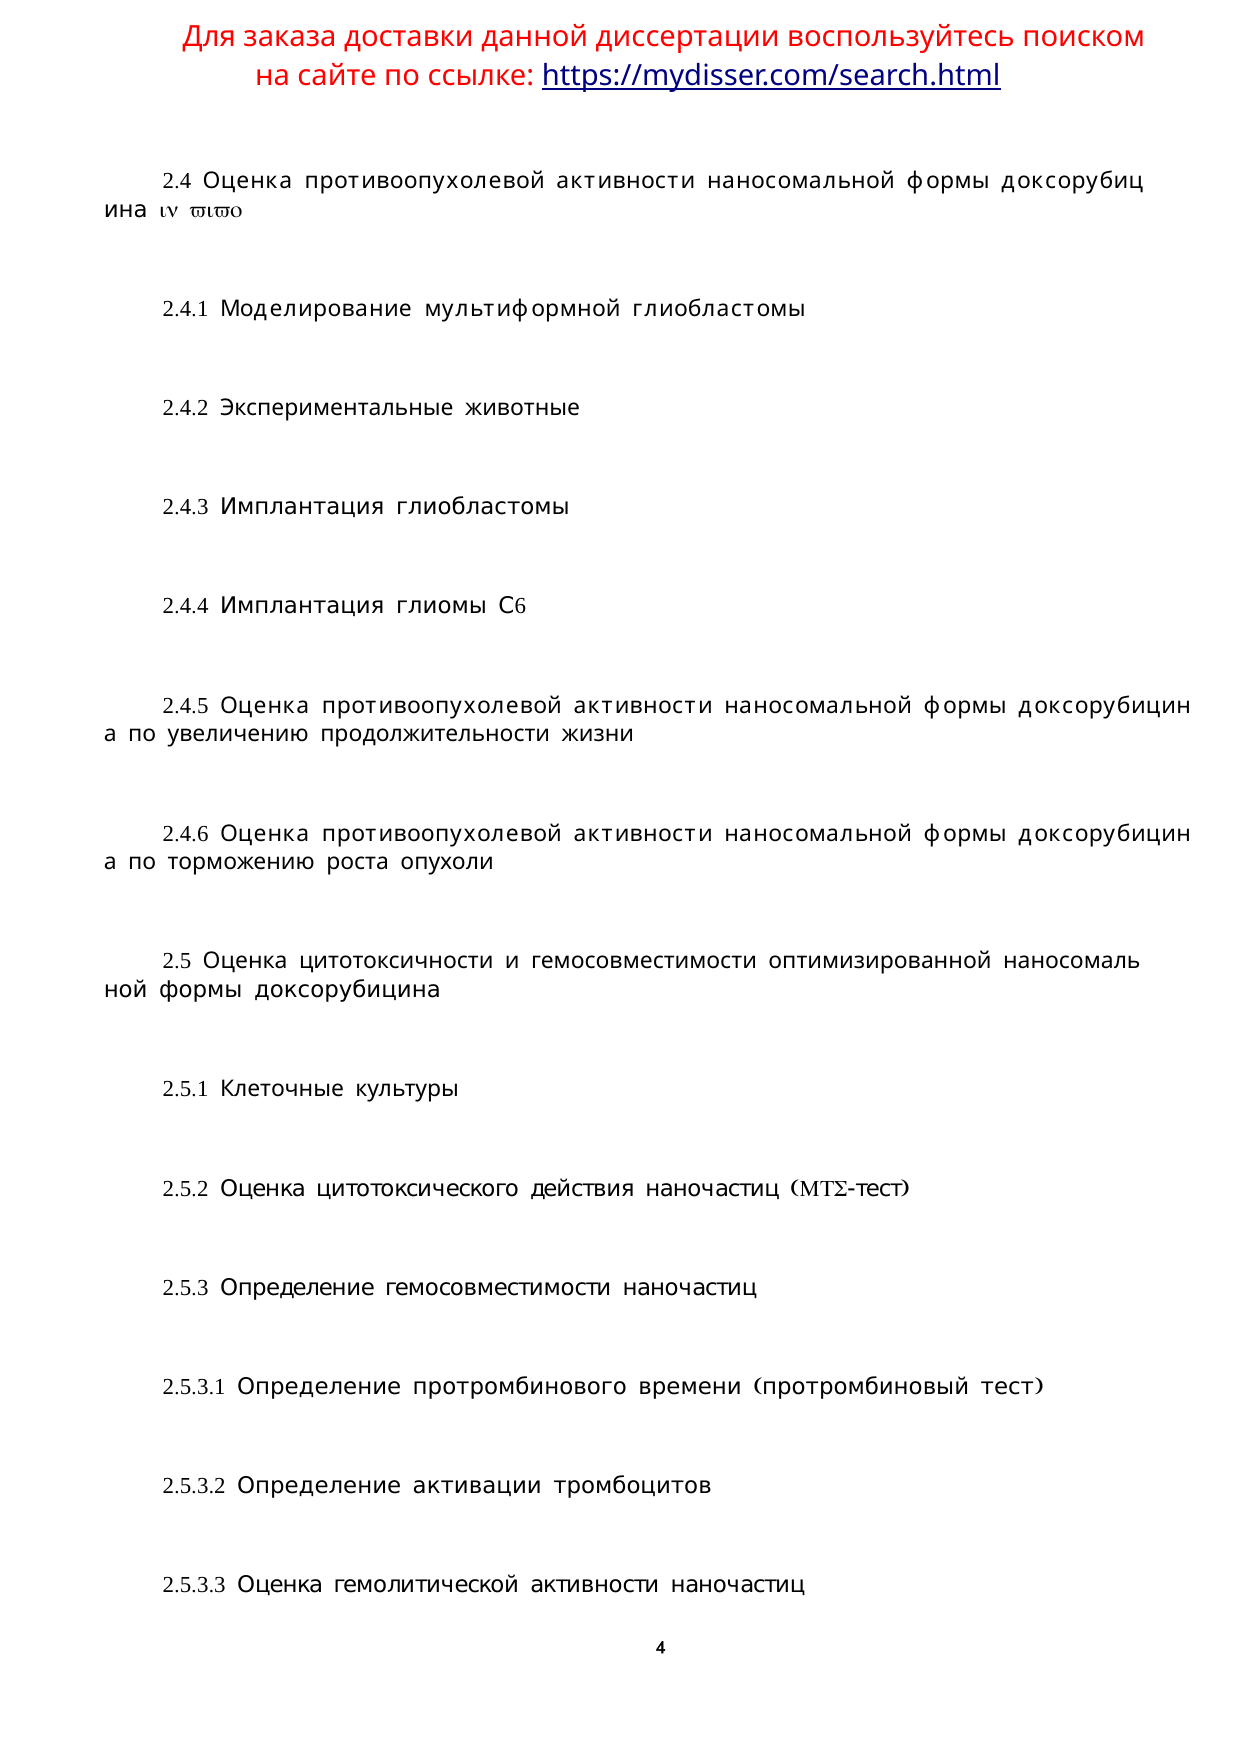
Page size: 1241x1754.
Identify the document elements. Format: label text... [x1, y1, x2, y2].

text Оценкацитотоксичностиигемосовместимостиоптимизированнойнаносомальнойформыдоксорубицина [103, 945, 1152, 1002]
text Оценкапротивоопухолевойактивностинаносомальнойформыдоксорубицина [103, 164, 1152, 222]
text Моделированиемультиформнойглиобластомы [103, 292, 1152, 321]
text Оценкапротивоопухолевойактивностинаносомальнойформыдоксорубицинапоувеличениюпродолжительностижизни [103, 689, 1152, 747]
text Оценкагемолитическойактивностинаночастиц [103, 1569, 1152, 1597]
text Определениеактивациитромбоцитов [103, 1469, 1152, 1498]
text Экспериментальныеживотные [103, 392, 1152, 420]
text ИмплантацияглиомыС [103, 590, 1152, 619]
text Определениегемосовместимостинаночастиц [103, 1271, 1152, 1300]
text Оценкапротивоопухолевойактивностинаносомальнойформыдоксорубицинапоторможениюростаопухоли [103, 817, 1152, 874]
text Имплантацияглиобластомы [103, 491, 1152, 519]
text Оценкацитотоксическогодействиянаночастицтест [103, 1172, 1152, 1201]
text Клеточныекультуры [103, 1073, 1152, 1102]
text Определениепротромбиновоговременипротромбиновыйтест [103, 1370, 1152, 1399]
